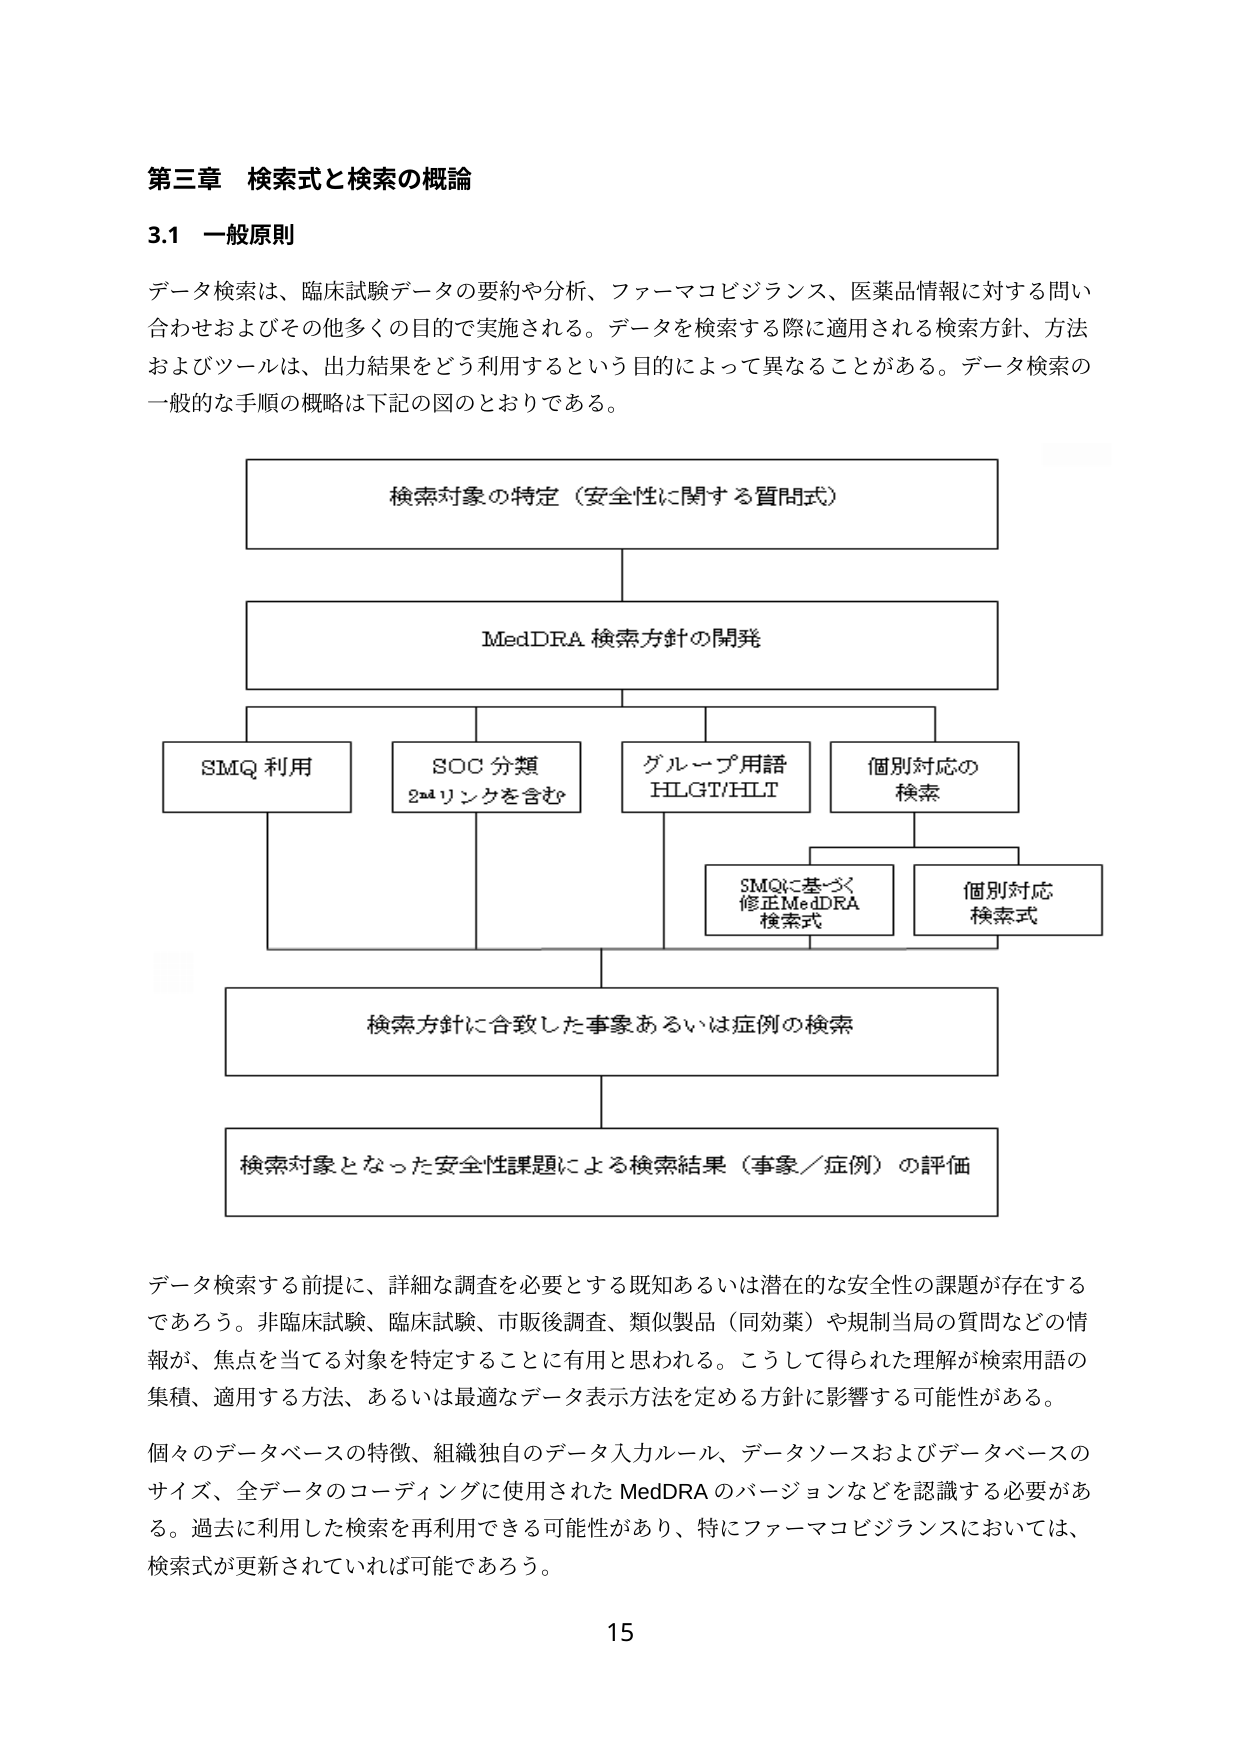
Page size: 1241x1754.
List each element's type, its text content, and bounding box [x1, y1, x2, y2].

text 3.1 一般原則 [148, 215, 1092, 252]
text データ検索する前提に、詳細な調査を必要とする既知あるいは潜在的な安全性の課題が存在するであろう。非臨床試験、臨床試験、市販後調査、類似製品（同効薬）や規制当局の質問などの情報が、焦点を当てる対象を特定することに有用と思われる。こうして得られた理解が検索用語の集積、適用する方法、あるいは最適なデータ表示方法を定める方針に影響する可能性がある。 [148, 1223, 1092, 1415]
text 第三章 検索式と検索の概論 [148, 158, 1092, 196]
picture [147, 443, 1112, 1223]
text データ検索は、臨床試験データの要約や分析、ファーマコビジランス、医薬品情報に対する問い合わせおよびその他多くの目的で実施される。データを検索する際に適用される検索方針、方法およびツールは、出力結果をどう利用するという目的によって異なることがある。データ検索の一般的な手順の概略は下記の図のとおりである。 [148, 271, 1092, 421]
text 個々のデータベースの特徴、組織独自のデータ入力ルール、データソースおよびデータベースのサイズ、全データのコーディングに使用されたMedDRAのバージョンなどを認識する必要がある。過去に利用した検索を再利用できる可能性があり、特にファーマコビジランスにおいては、検索式が更新されていれば可能であろう。 [148, 1433, 1092, 1583]
